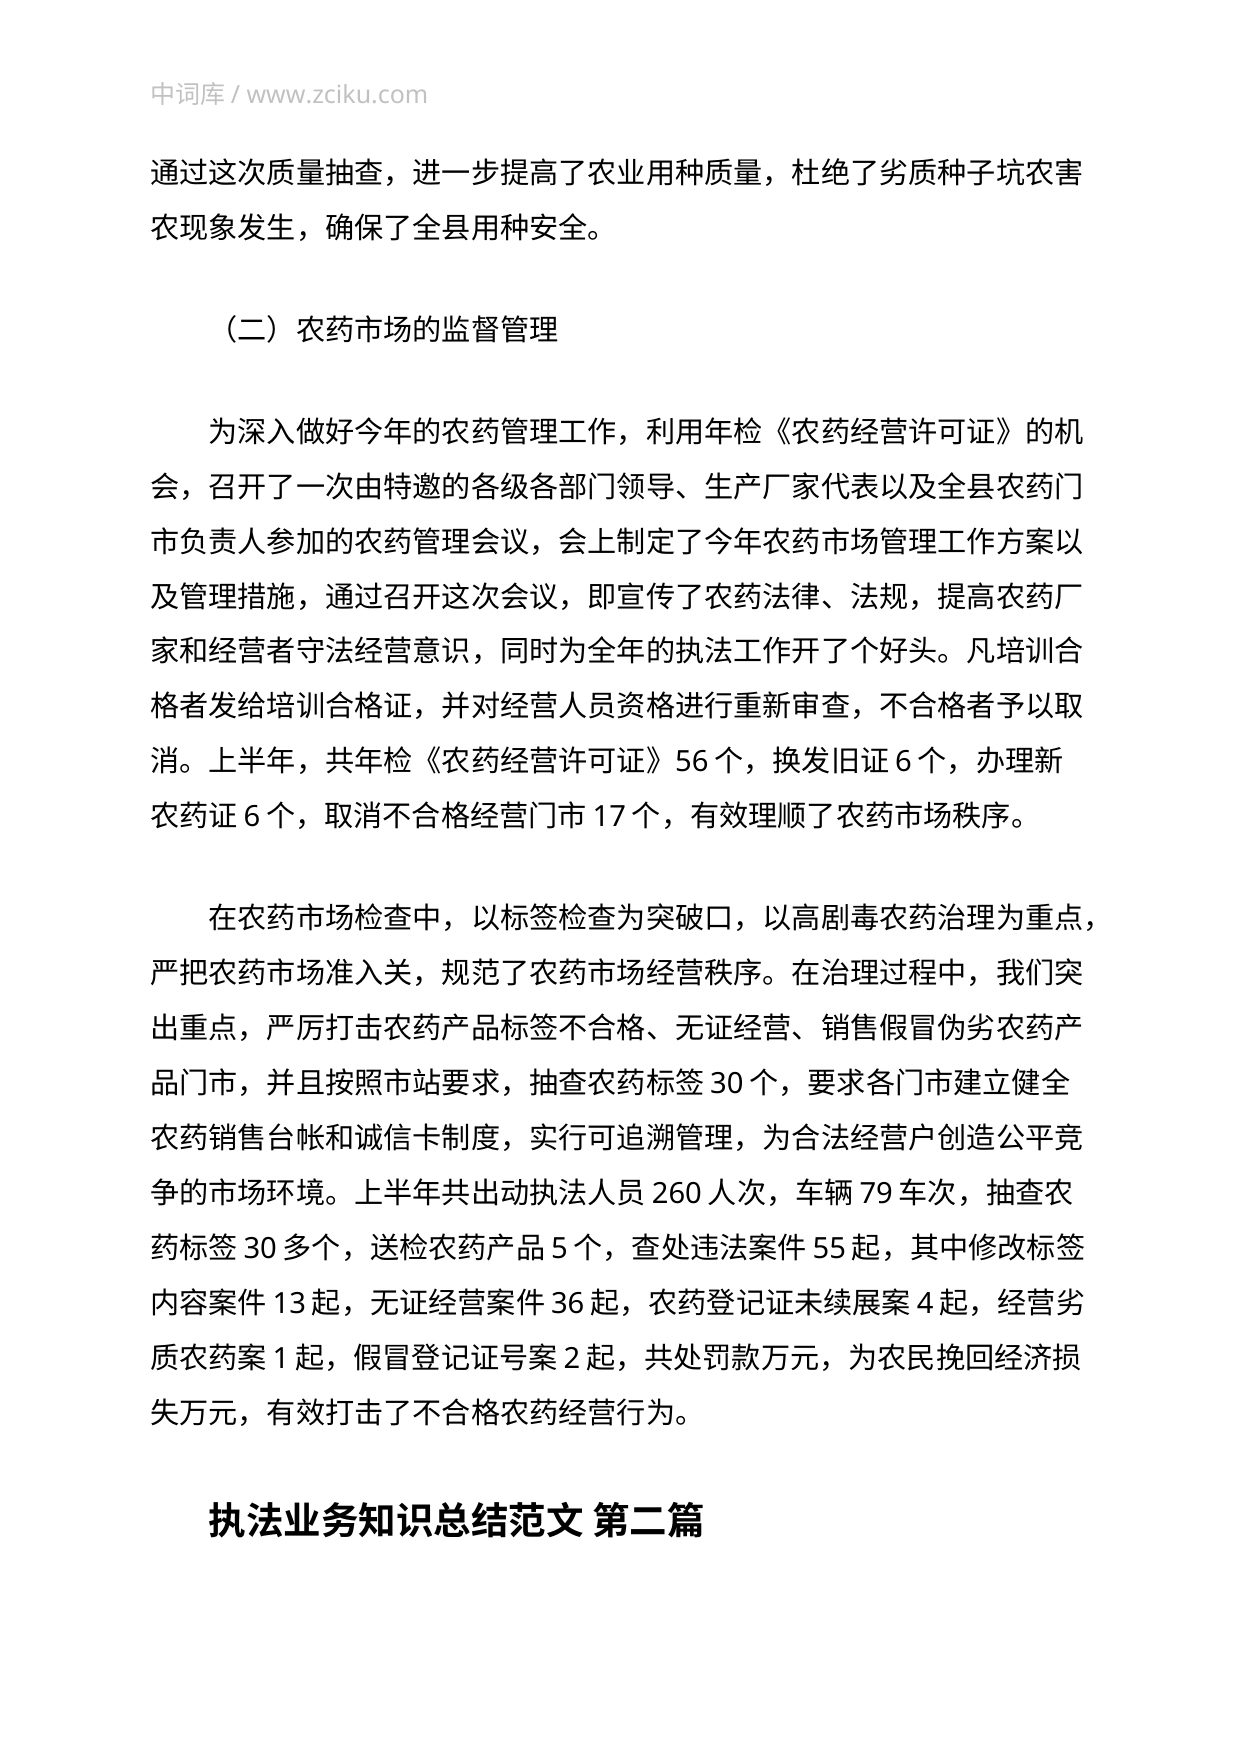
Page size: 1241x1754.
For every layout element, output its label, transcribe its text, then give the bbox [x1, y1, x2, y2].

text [150, 150, 1090, 247]
text 在农药市场检查中，以标签检查为突破口，以高剧毒农药治理为重点，严把农药市场准入关，规范了农药市场经营秩序。在治理过程中，我们突出重点，严厉打击农药产品标签不合格、无证经营、销售假冒伪劣农药产品门市，并且按照市站要求，抽查农药标签30个，要求各门市建立健全农药销售台帐和诚信卡制度，实行可追溯管理，为合法经营户创造公平竞争的市场环境。上半年共出动执法人员260人次，车辆79车次，抽查农药标签30多个，送检农药产品5个，查处违法案件55起，其中修改标签内容案件13起，无证经营案件36起，农药登记证未续展案4起，经营劣质农药案1起，假冒登记证号案2起，共处罚款万元，为农民挽回经济损失万元，有效打击了不合格农药经营行为。 [150, 895, 1090, 1432]
text 为深入做好今年的农药管理工作，利用年检《农药经营许可证》的机会，召开了一次由特邀的各级各部门领导、生产厂家代表以及全县农药门市负责人参加的农药管理会议，会上制定了今年农药市场管理工作方案以及管理措施，通过召开这次会议，即宣传了农药法律、法规，提高农药厂家和经营者守法经营意识，同时为全年的执法工作开了个好头。凡培训合格者发给培训合格证，并对经营人员资格进行重新审查，不合格者予以取消。上半年，共年检《农药经营许可证》56个，换发旧证6个，办理新农药证6个，取消不合格经营门市17个，有效理顺了农药市场秩序。 [150, 408, 1090, 835]
text （二）农药市场的监督管理 [150, 307, 1090, 349]
text 执法业务知识总结范文 第二篇 [150, 1491, 1090, 1545]
